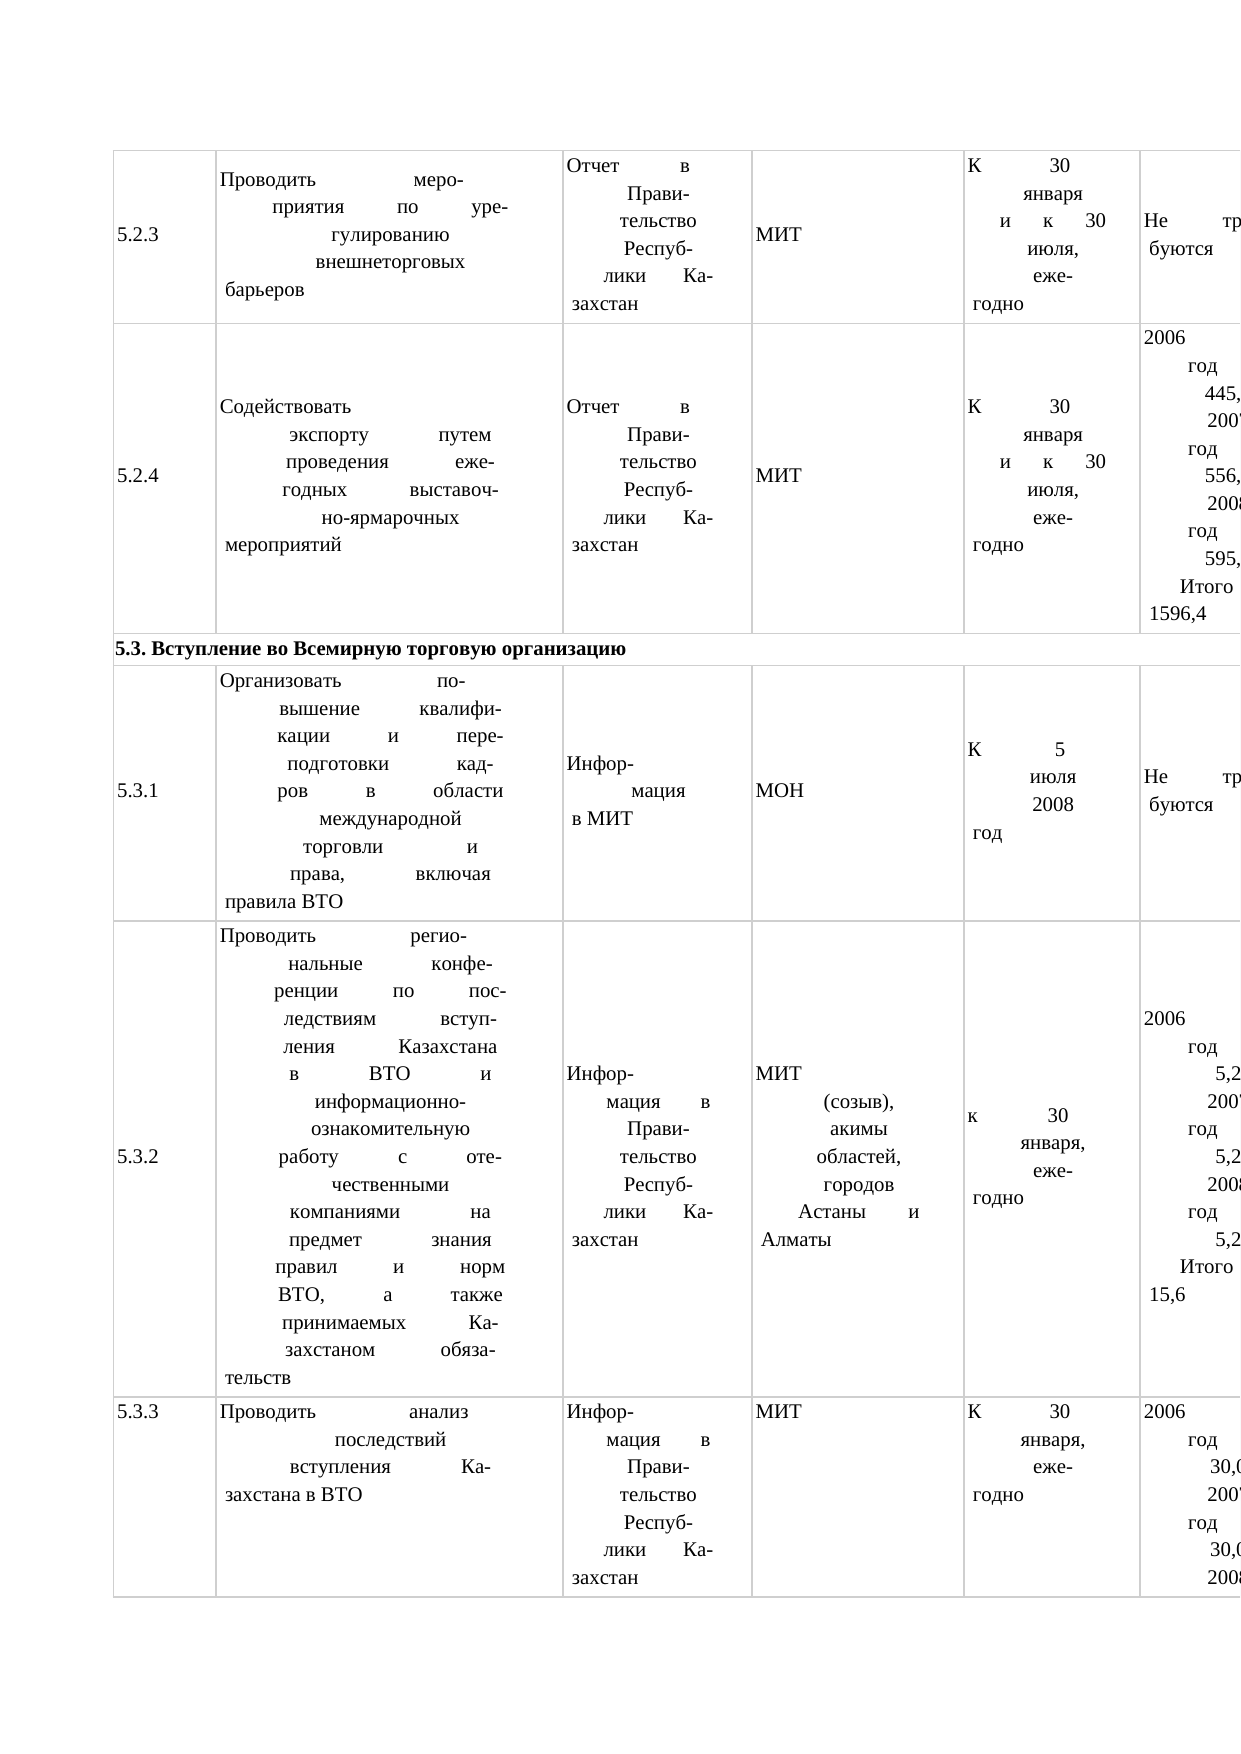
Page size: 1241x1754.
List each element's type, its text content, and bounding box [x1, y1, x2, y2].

table_cell К 30 января и к 30 июля, еже- годно [965, 324, 1139, 633]
table_cell Проводить меро- приятия по уре- гулированию внешнеторговых барьеров [217, 151, 562, 322]
table_cell к 30 января, еже- годно [965, 922, 1139, 1396]
table_cell 5.3.1 [114, 666, 215, 920]
table_cell Отчет в Прави- тельство Респуб- лики Ка- захстан [564, 324, 751, 633]
table_cell Не тре- буются [1141, 666, 1240, 920]
table_cell 5.3.2 [114, 922, 215, 1396]
table_cell МИТ [753, 324, 963, 633]
table_cell 5.3. Вступление во Всемирную торговую организацию [114, 634, 1240, 665]
table_cell Организовать по- вышение квалифи- кации и пере- подготовки кад- ров в области международной торговли и права, включая правила ВТО [217, 666, 562, 920]
table_cell МИТ (созыв), акимы областей, городов Астаны и Алматы [753, 922, 963, 1396]
table_cell К 5 июля 2008 год [965, 666, 1139, 920]
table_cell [217, 1398, 562, 1596]
table_cell Инфор- мация в МИТ [564, 666, 751, 920]
table_cell 2006 год - 5,2 2007 год - 5,2 2008 год - 5,2 Итого - 15,6 [1141, 922, 1240, 1396]
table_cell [965, 151, 1139, 322]
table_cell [965, 1398, 1139, 1596]
table_cell 2006 год - 445,3 2007 год - 556,1 2008 год - 595,0 Итого - 1596,4 [1141, 324, 1240, 633]
table_cell Содействовать экспорту путем проведения еже- годных выставоч- но-ярмарочных мероприятий [217, 324, 562, 633]
table_cell Не тре- буются [1141, 151, 1240, 322]
table_cell Проводить регио- нальные конфе- ренции по пос- ледствиям вступ- ления Казахстана в ВТО и информационно- ознакомительную работу с оте- чественными компаниями на предмет знания правил и норм ВТО, а также принимаемых Ка- захстаном обяза- тельств [217, 922, 562, 1396]
table_cell МИТ [753, 151, 963, 322]
table_cell 5.3.3 [114, 1398, 215, 1596]
table_cell МИТ [753, 1398, 963, 1596]
table_cell 5.2.4 [114, 324, 215, 633]
table_cell Инфор- мация в Прави- тельство Респуб- лики Ка- захстан [564, 922, 751, 1396]
table_cell МОН [753, 666, 963, 920]
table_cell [564, 151, 751, 322]
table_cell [1141, 1398, 1240, 1596]
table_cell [564, 1398, 751, 1596]
table_cell 5.2.3 [114, 151, 215, 322]
